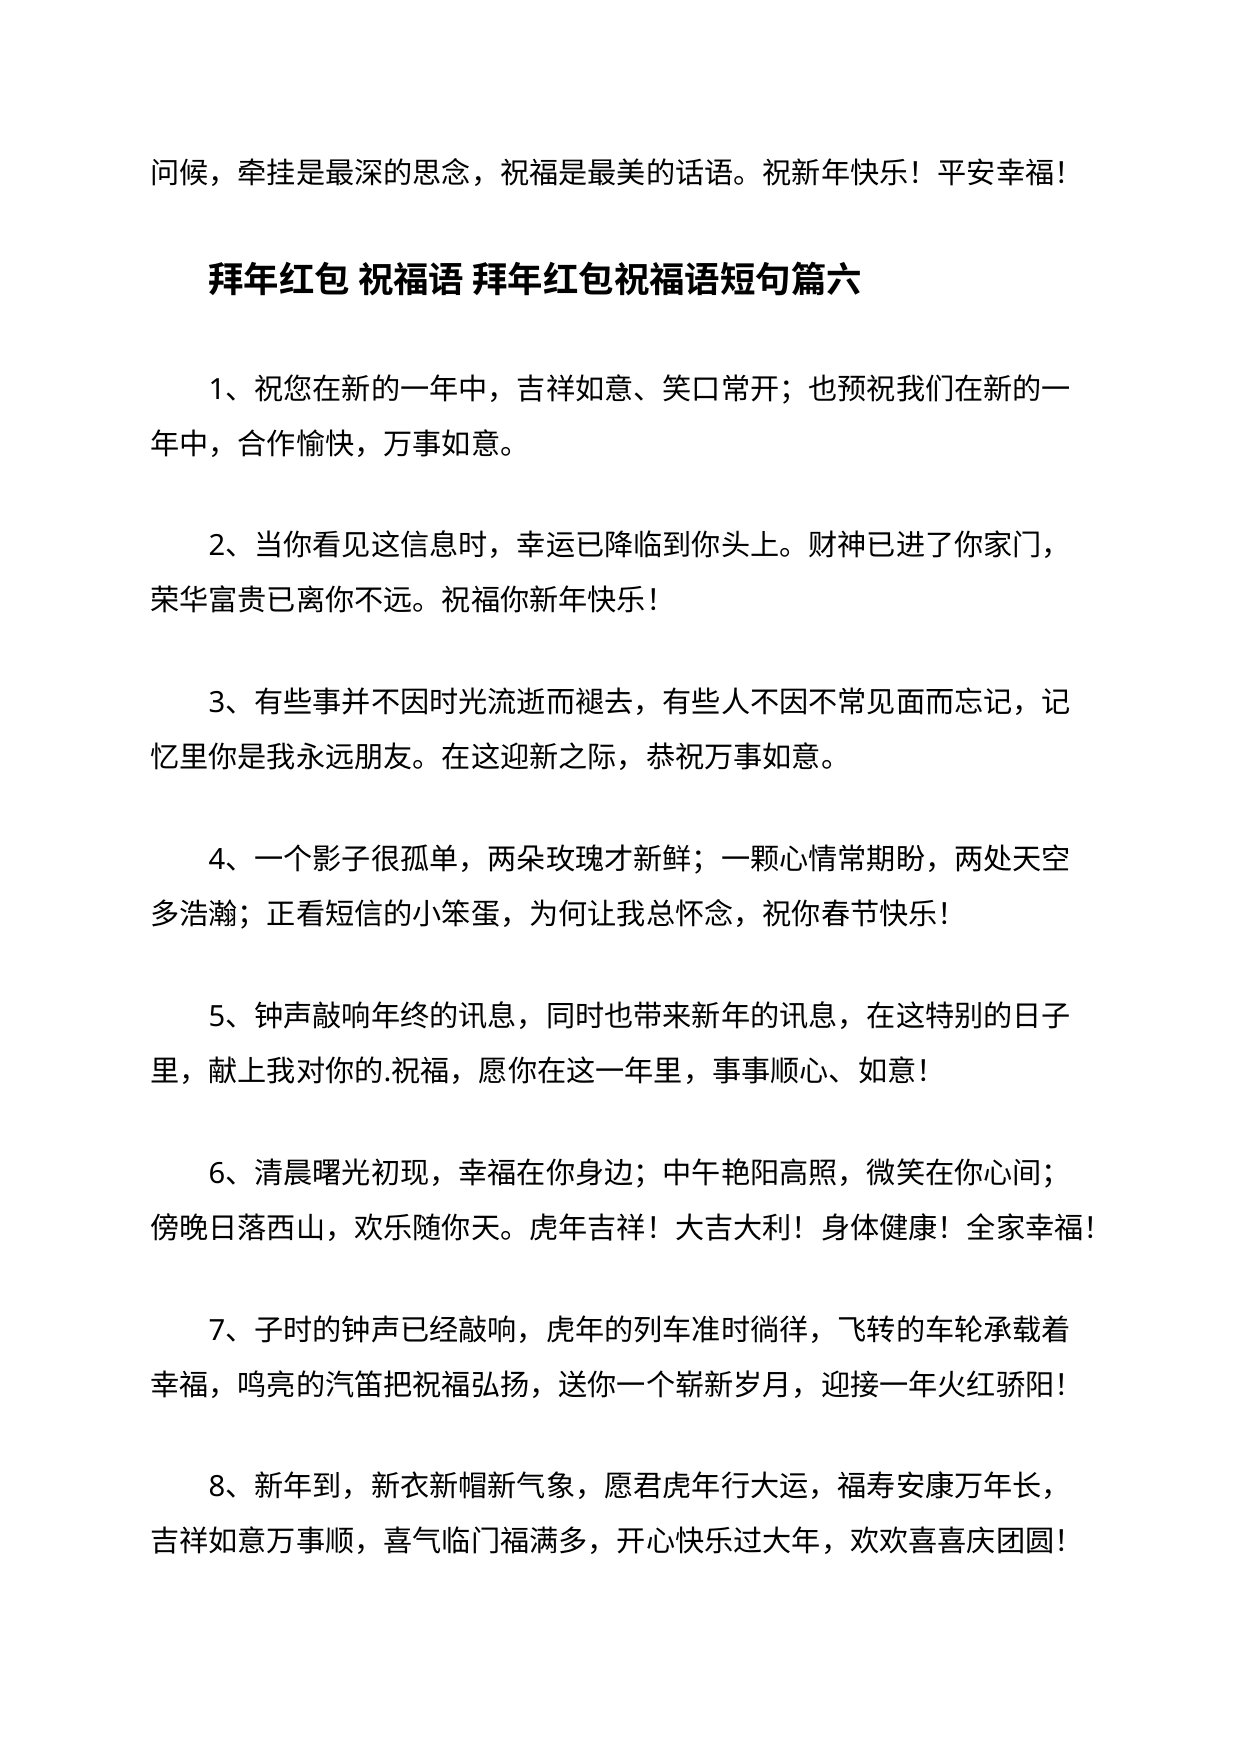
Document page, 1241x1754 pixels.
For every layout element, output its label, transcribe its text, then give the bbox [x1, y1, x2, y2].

text 拜年红包 祝福语 拜年红包祝福语短句篇六 [150, 252, 1090, 303]
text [150, 150, 1090, 192]
text 6、清晨曙光初现，幸福在你身边；中午艳阳高照，微笑在你心间；傍晚日落西山，欢乐随你天。虎年吉祥！大吉大利！身体健康！全家幸福！ [150, 1149, 1090, 1247]
text 8、新年到，新衣新帽新气象，愿君虎年行大运，福寿安康万年长，吉祥如意万事顺，喜气临门福满多，开心快乐过大年，欢欢喜喜庆团圆！ [150, 1463, 1090, 1560]
text 3、有些事并不因时光流逝而褪去，有些人不因不常见面而忘记，记忆里你是我永远朋友。在这迎新之际，恭祝万事如意。 [150, 679, 1090, 776]
text 5、钟声敲响年终的讯息，同时也带来新年的讯息，在这特别的日子里，献上我对你的.祝福，愿你在这一年里，事事顺心、如意！ [150, 992, 1090, 1090]
text 1、祝您在新的一年中，吉祥如意、笑口常开；也预祝我们在新的一年中，合作愉快，万事如意。 [150, 365, 1090, 462]
text 4、一个影子很孤单，两朵玫瑰才新鲜；一颗心情常期盼，两处天空多浩瀚；正看短信的小笨蛋，为何让我总怀念，祝你春节快乐！ [150, 836, 1090, 933]
text 7、子时的钟声已经敲响，虎年的列车准时徜徉，飞转的车轮承载着幸福，鸣亮的汽笛把祝福弘扬，送你一个崭新岁月，迎接一年火红骄阳！ [150, 1306, 1090, 1403]
text 2、当你看见这信息时，幸运已降临到你头上。财神已进了你家门，荣华富贵已离你不远。祝福你新年快乐！ [150, 522, 1090, 619]
